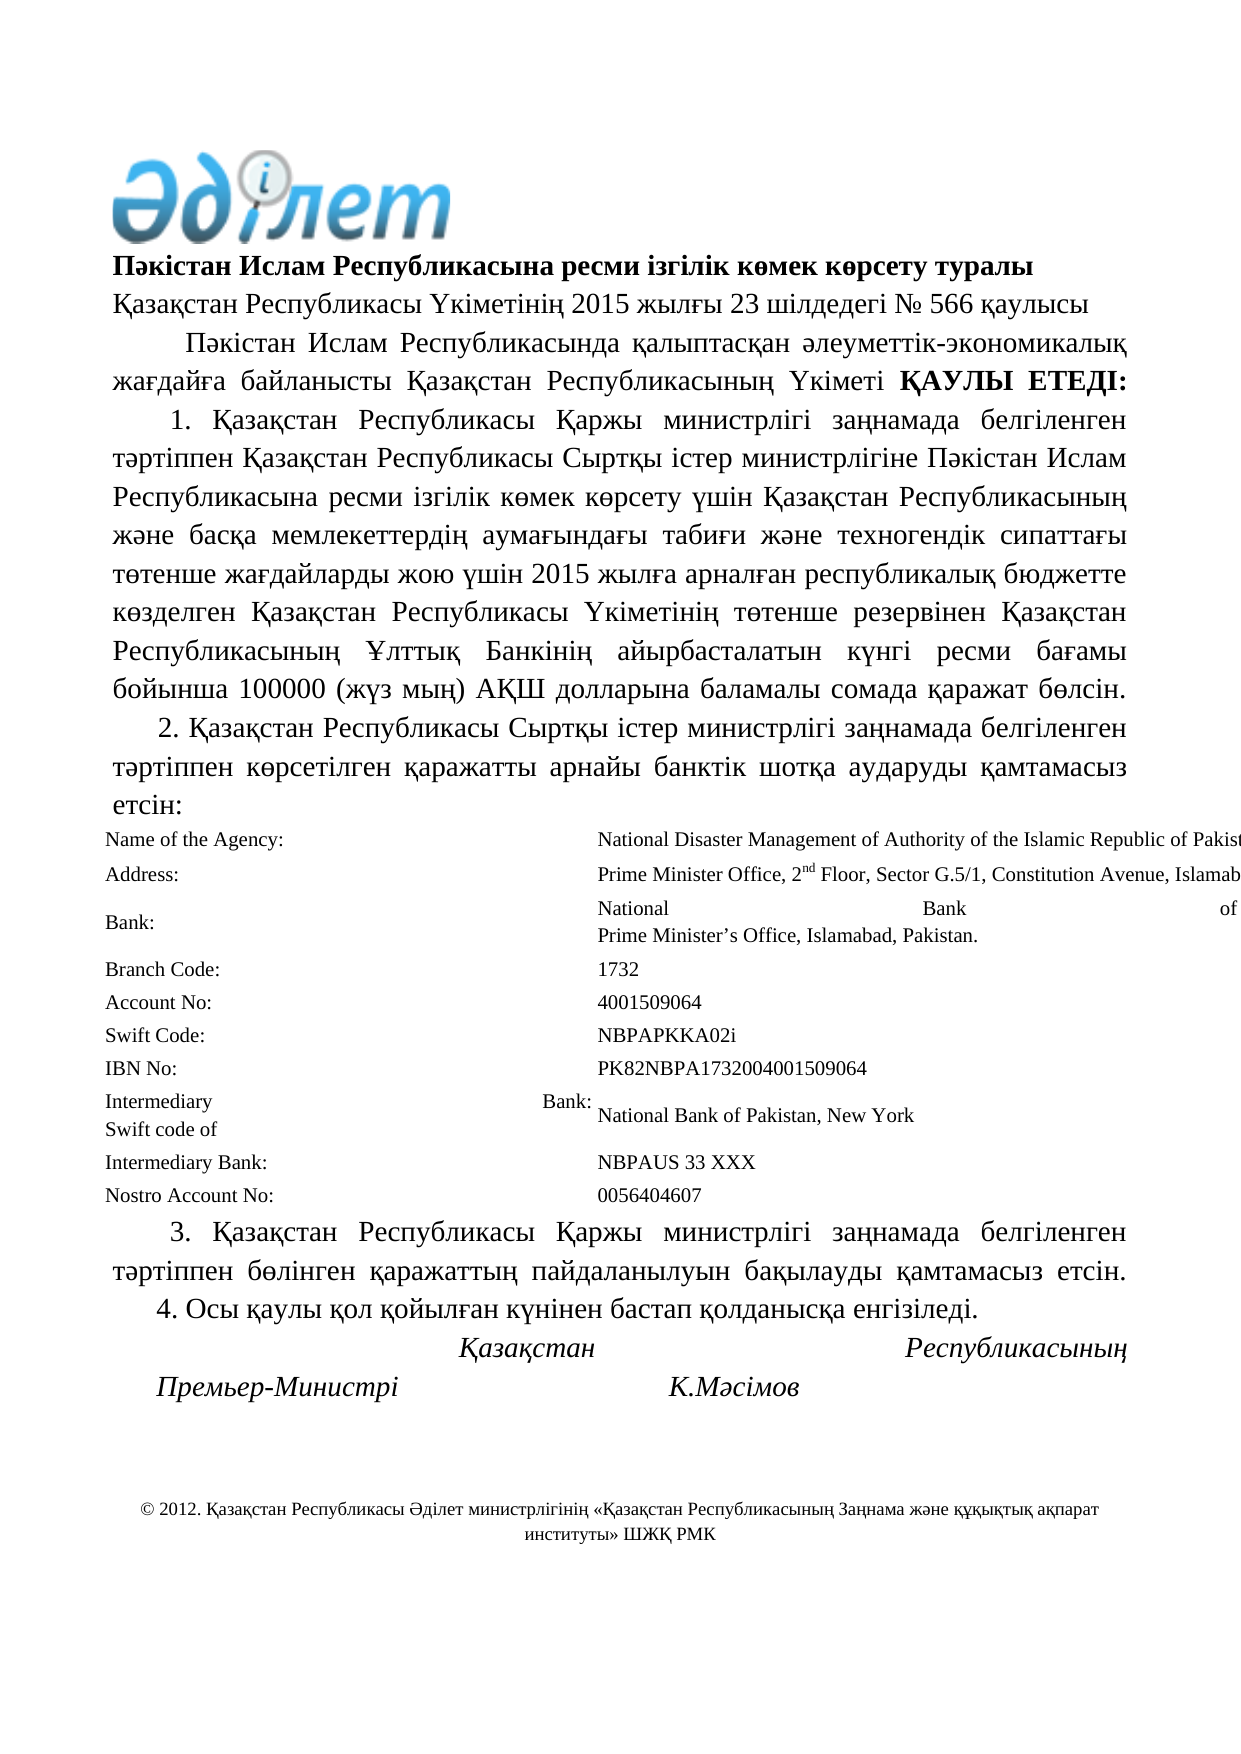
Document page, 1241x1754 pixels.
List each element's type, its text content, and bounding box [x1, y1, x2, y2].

table_header National Disaster Management of Authority of the Islamic Republic of Pakistan [594, 826, 1240, 859]
picture [112, 150, 451, 244]
table_cell Nostro Account No: [101, 1181, 593, 1214]
text © 2012. Қазақстан Республикасы Әділет министрлігінің «Қазақстан Республикасының Заңнама және құқықтық ақпарат институты» ШЖҚ РМК [112, 1498, 1128, 1544]
table_header Name of the Agency: [101, 826, 593, 859]
table_cell National Bank of Pakistan, New York [594, 1088, 1240, 1148]
table_cell Account No: [101, 988, 593, 1021]
table_cell Swift Code: [101, 1021, 593, 1054]
table_cell NBPAUS 33 XXX [594, 1148, 1240, 1181]
table_cell IBN No: [101, 1054, 593, 1087]
table_cell Prime Minister Office, 2nd Floor, Sector G.5/1, Constitution Avenue, Islamabad, Postal Code 44000 [594, 859, 1240, 894]
table_cell Bank: [101, 894, 593, 955]
text Пәкістан Ислам Республикасына ресми ізгілік көмек көрсету туралы [112, 248, 1128, 281]
table_cell Intermediary Bank: Swift code of [101, 1088, 593, 1148]
table_cell PK82NBPA1732004001509064 [594, 1054, 1240, 1087]
table_cell NBPAPKKA02i [594, 1021, 1240, 1054]
table_cell 4001509064 [594, 988, 1240, 1021]
table_cell Intermediary Bank: [101, 1148, 593, 1181]
table_cell 1732 [594, 955, 1240, 988]
table_cell Branch Code: [101, 955, 593, 988]
table_cell Address: [101, 859, 593, 894]
text 3. Қазақстан Республикасы Қаржы министрлігі заңнамада белгіленген тәртіппен бөлінген қаражаттың пайдаланылуын бақылауды қамтамасыз етсін. 4. Осы қаулы қол қойылған күнінен бастап қолданысқа енгізіледі. [112, 1214, 1128, 1325]
text Қазақстан Республикасының Премьер-Министрі К.Мәсімов [112, 1330, 1128, 1402]
table_cell 0056404607 [594, 1181, 1240, 1214]
table_cell National Bank of Pakistan, Prime Minister’s Office, Islamabad, Pakistan. [594, 894, 1240, 955]
text Қазақстан Республикасы Үкіметінің 2015 жылғы 23 шілдедегі № 566 қаулысы [112, 286, 1128, 320]
text Пәкістан Ислам Республикасында қалыптасқан әлеуметтік-экономикалық жағдайға байланысты Қазақстан Республикасының Үкіметі ҚАУЛЫ ЕТЕДІ: 1. Қазақстан Республикасы Қаржы министрлігі заңнамада белгіленген тәртіппен Қазақстан Республикасы Сыртқы істер министрлігіне Пәкістан Ислам Республикасына ресми ізгілік көмек көрсету үшін Қазақстан Республикасының және басқа мемлекеттердің аумағындағы табиғи және техногендік сипаттағы төтенше жағдайларды жою үшін 2015 жылға арналған республикалық бюджетте көзделген Қазақстан Республикасы Үкіметінің төтенше резервінен Қазақстан Республикасының Ұлттық Банкінің айырбасталатын күнгі ресми бағамы бойынша 100000 (жүз мың) АҚШ долларына баламалы сомада қаражат бөлсін. 2. Қазақстан Республикасы Сыртқы істер министрлігі заңнамада белгіленген тәртіппен көрсетілген қаражатты арнайы банктік шотқа аударуды қамтамасыз етсін: [112, 325, 1128, 821]
